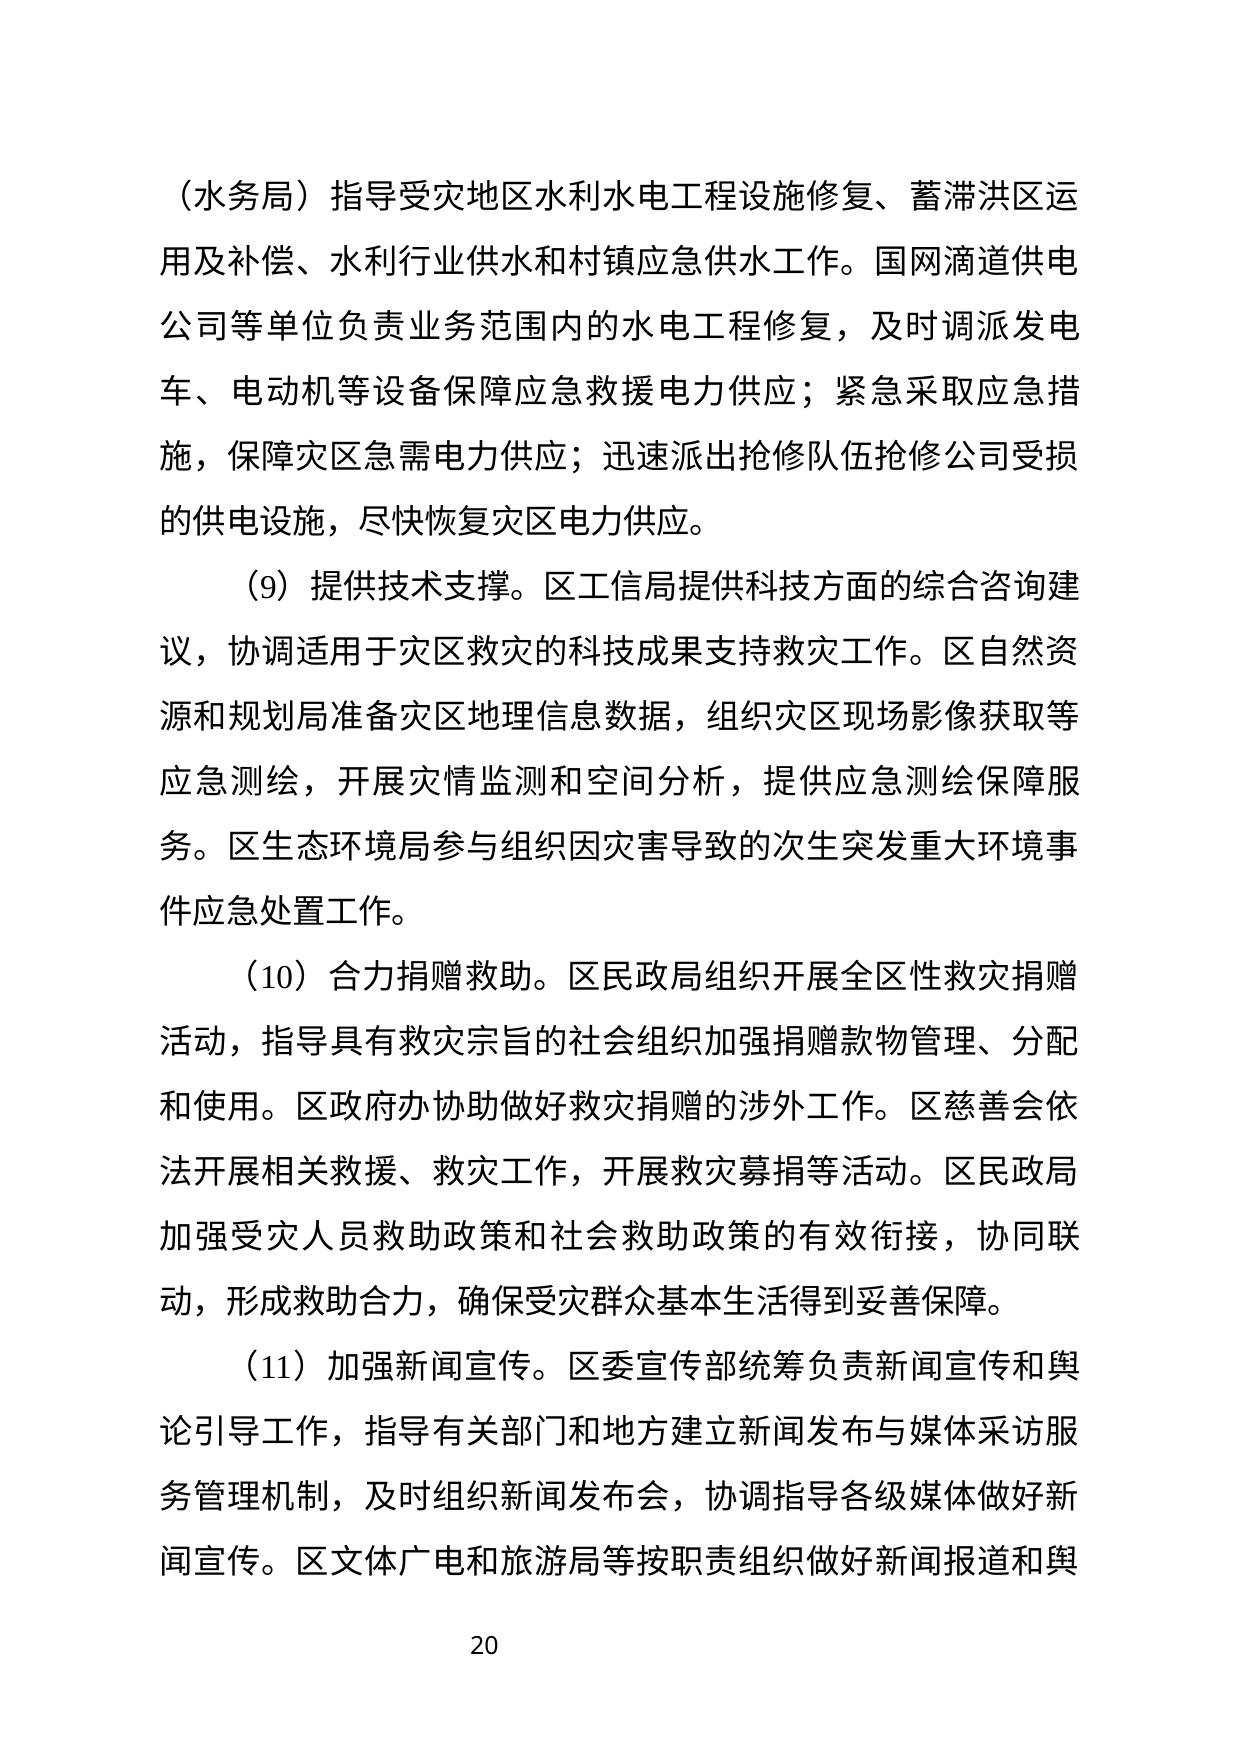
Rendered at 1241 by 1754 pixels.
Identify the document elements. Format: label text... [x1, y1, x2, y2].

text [159, 1332, 1081, 1592]
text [159, 162, 1081, 552]
text （9）提供技术支撑。区工信局提供科技方面的综合咨询建议，协调适用于灾区救灾的科技成果支持救灾工作。区自然资源和规划局准备灾区地理信息数据，组织灾区现场影像获取等应急测绘，开展灾情监测和空间分析，提供应急测绘保障服务。区生态环境局参与组织因灾害导致的次生突发重大环境事件应急处置工作。 [159, 552, 1081, 942]
text （10）合力捐赠救助。区民政局组织开展全区性救灾捐赠活动，指导具有救灾宗旨的社会组织加强捐赠款物管理、分配和使用。区政府办协助做好救灾捐赠的涉外工作。区慈善会依法开展相关救援、救灾工作，开展救灾募捐等活动。区民政局加强受灾人员救助政策和社会救助政策的有效衔接，协同联动，形成救助合力，确保受灾群众基本生活得到妥善保障。 [159, 942, 1081, 1332]
